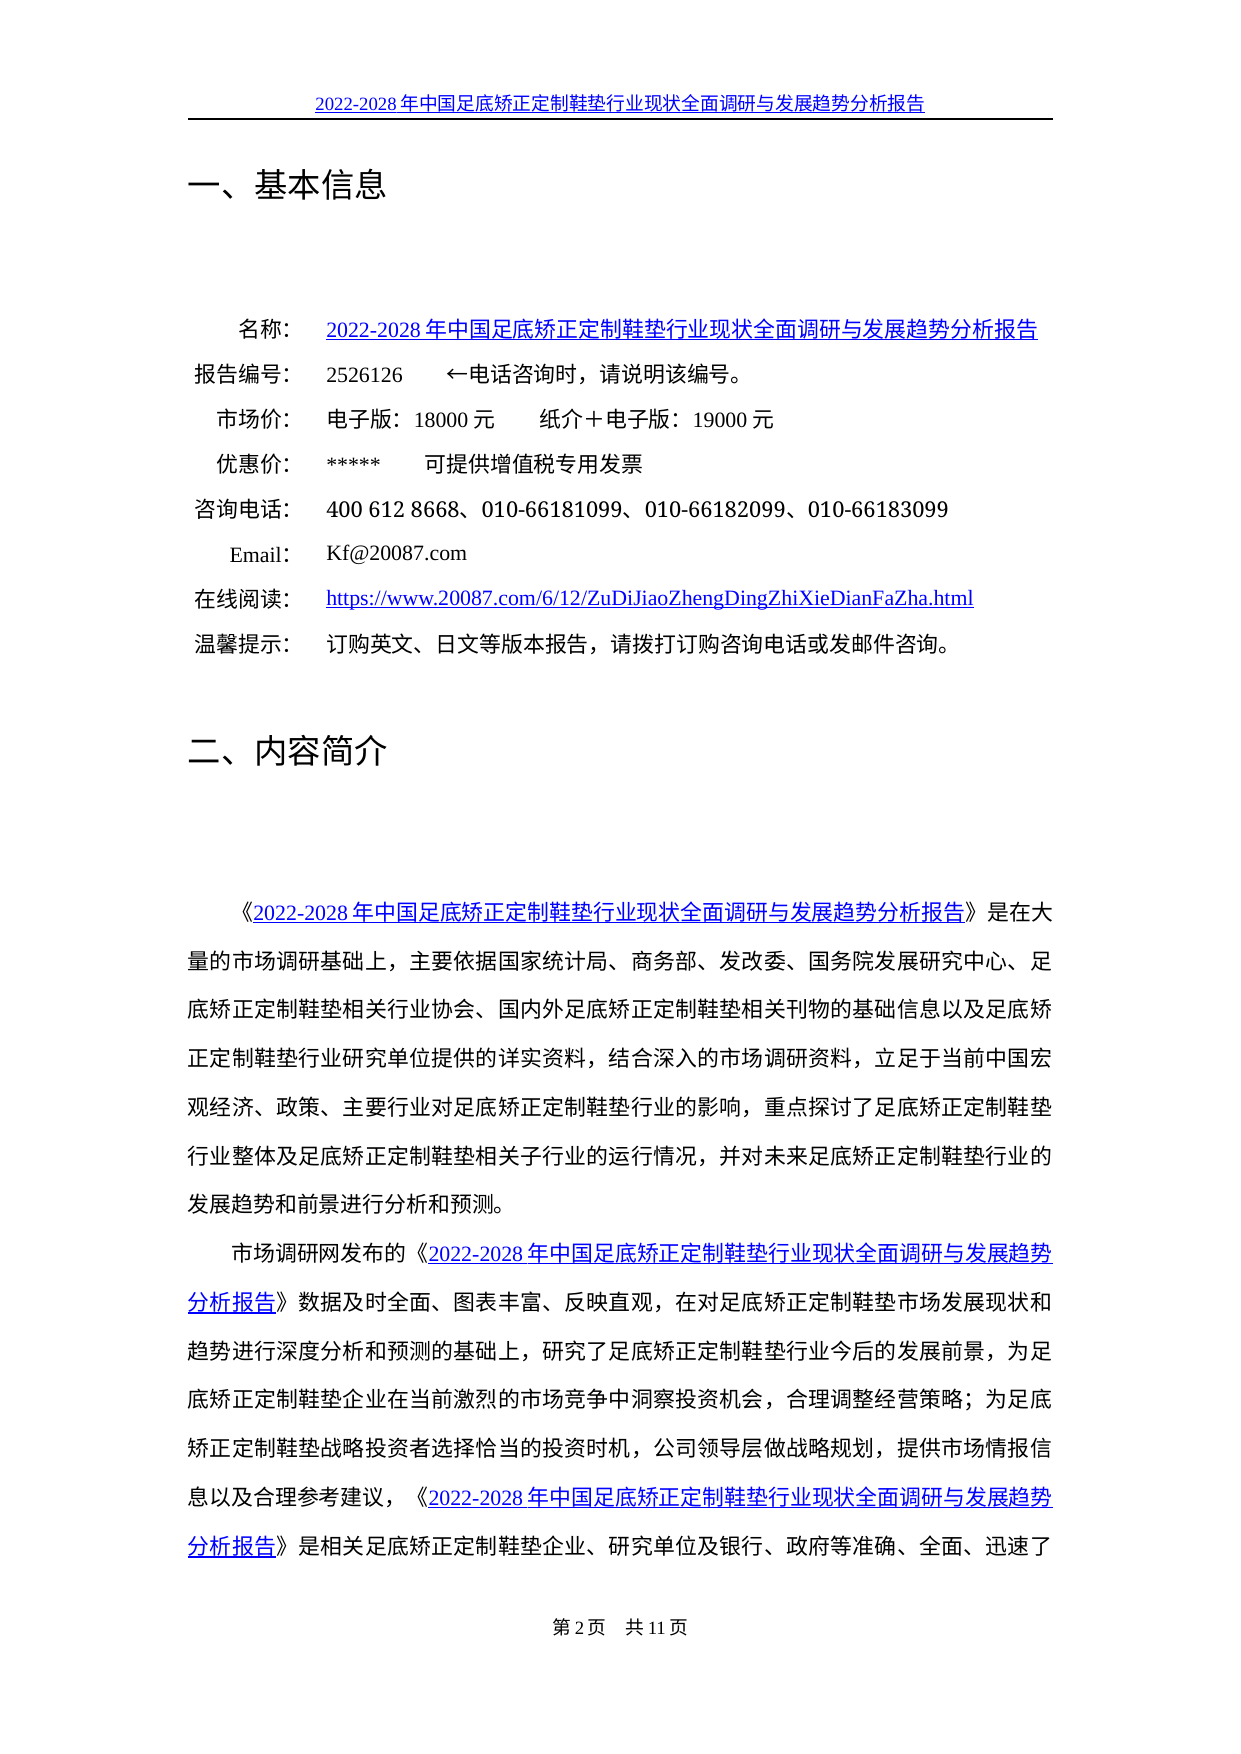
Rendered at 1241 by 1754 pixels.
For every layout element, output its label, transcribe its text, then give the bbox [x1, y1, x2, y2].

table_cell 温馨提示： [167, 627, 315, 672]
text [187, 894, 1053, 1561]
table_header 2022-2028年中国足底矫正定制鞋垫行业现状全面调研与发展趋势分析报告 [315, 312, 1073, 357]
title 一、基本信息 [187, 150, 1053, 215]
table_cell 市场价： [167, 402, 315, 447]
table_header 名称： [167, 312, 315, 357]
table_cell 400 612 8668、010-66181099、010-66182099、010-66183099 [315, 492, 1073, 537]
title 二、内容简介 [187, 717, 1053, 782]
table_cell [315, 582, 1073, 627]
table_cell 在线阅读： [167, 582, 315, 627]
table_cell Email： [167, 537, 315, 582]
table_cell 2526126 ←电话咨询时，请说明该编号。 [315, 357, 1073, 402]
table_cell 咨询电话： [167, 492, 315, 537]
table_cell 优惠价： [167, 447, 315, 492]
table_cell 订购英文、日文等版本报告，请拨打订购咨询电话或发邮件咨询。 [315, 627, 1073, 672]
table_cell 电子版：18000 元 纸介＋电子版：19000 元 [315, 402, 1073, 447]
table_cell 报告编号： [167, 357, 315, 402]
table_cell ***** 可提供增值税专用发票 [315, 447, 1073, 492]
table_cell Kf@20087.com [315, 537, 1073, 582]
